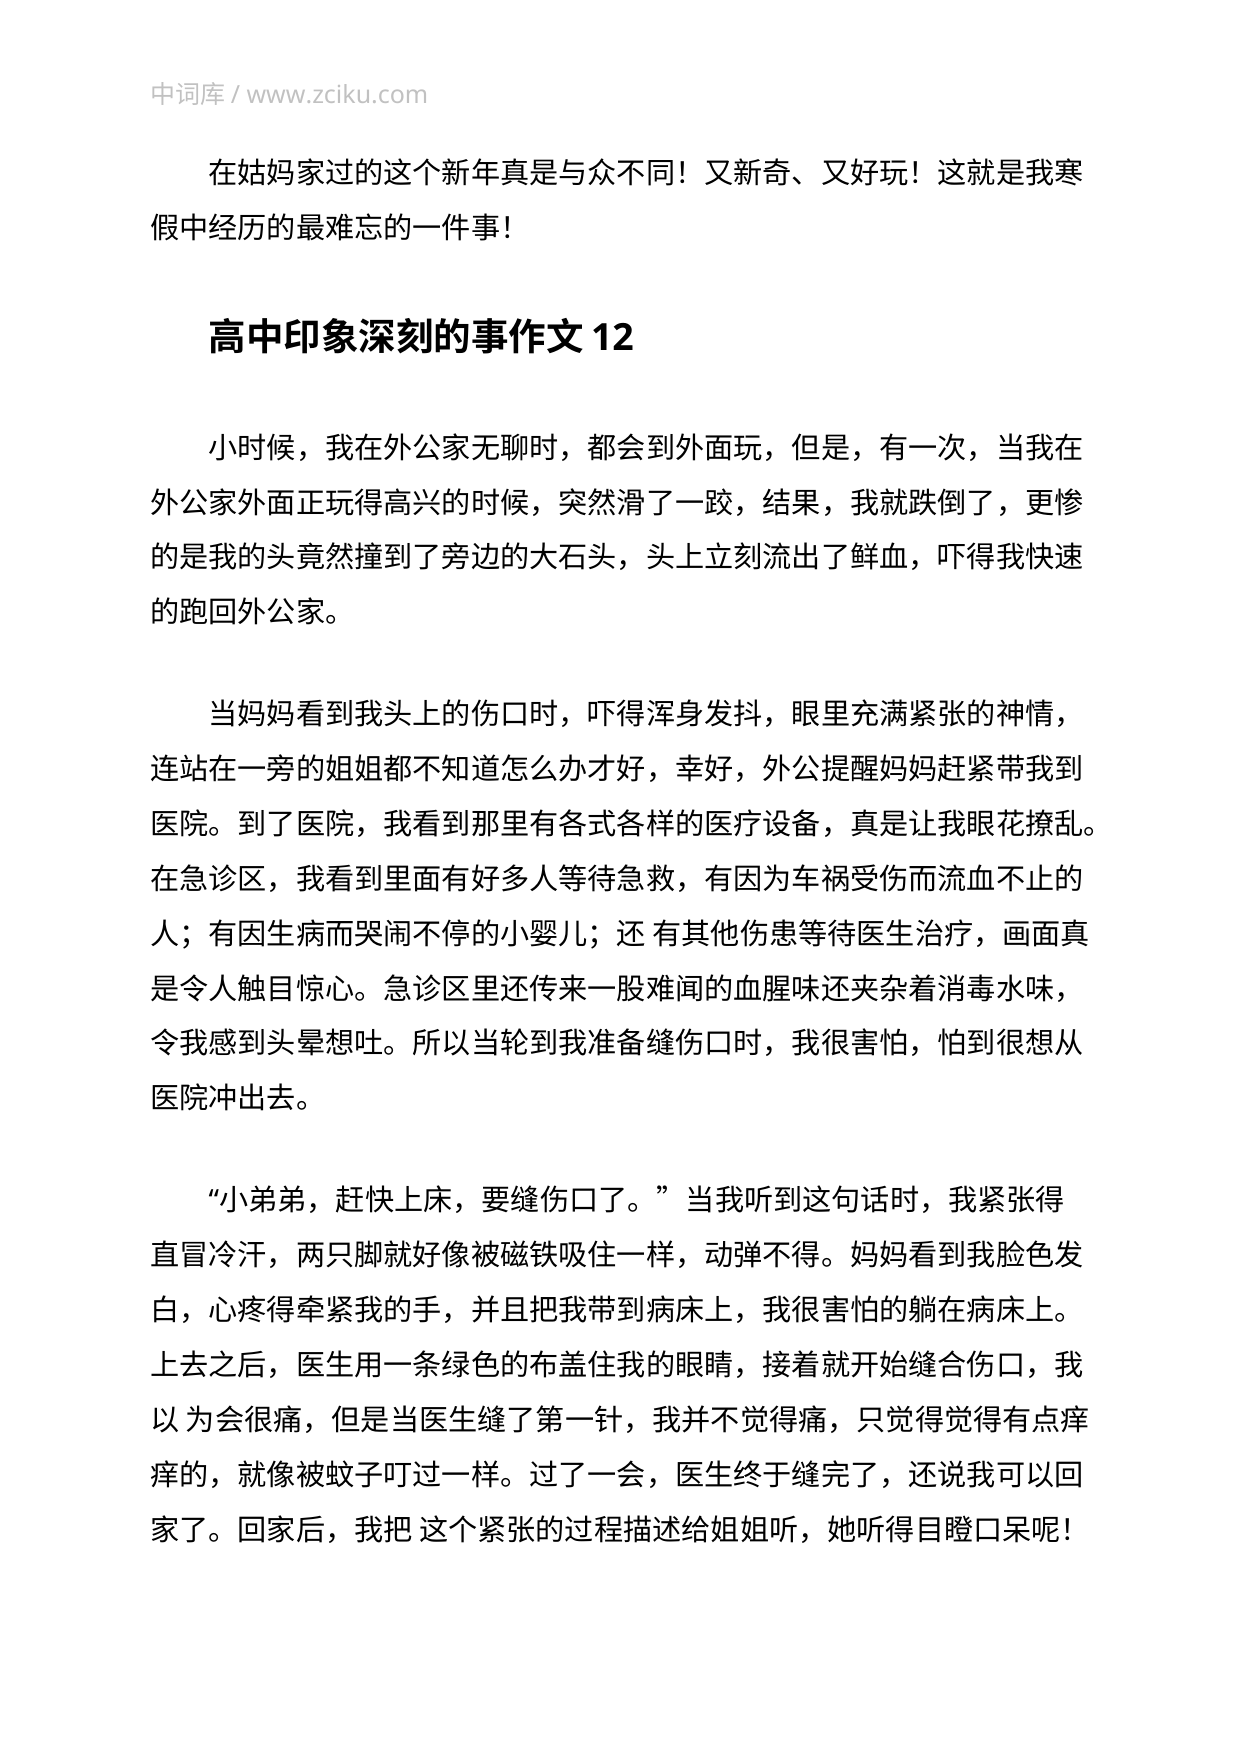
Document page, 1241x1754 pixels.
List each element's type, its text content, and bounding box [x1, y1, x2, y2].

text 在姑妈家过的这个新年真是与众不同！又新奇、又好玩！这就是我寒假中经历的最难忘的一件事！ [150, 150, 1090, 247]
text 小时候，我在外公家无聊时，都会到外面玩，但是，有一次，当我在外公家外面正玩得高兴的时候，突然滑了一跤，结果，我就跌倒了，更惨的是我的头竟然撞到了旁边的大石头，头上立刻流出了鲜血，吓得我快速的跑回外公家。 [150, 424, 1090, 631]
text 当妈妈看到我头上的伤口时，吓得浑身发抖，眼里充满紧张的神情，连站在一旁的姐姐都不知道怎么办才好，幸好，外公提醒妈妈赶紧带我到医院。到了医院，我看到那里有各式各样的医疗设备，真是让我眼花撩乱。在急诊区，我看到里面有好多人等待急救，有因为车祸受伤而流血不止的人；有因生病而哭闹不停的小婴儿；还 有其他伤患等待医生治疗，画面真是令人触目惊心。急诊区里还传来一股难闻的血腥味还夹杂着消毒水味，令我感到头晕想吐。所以当轮到我准备缝伤口时，我很害怕，怕到很想从医院冲出去。 [150, 691, 1090, 1117]
text “小弟弟，赶快上床，要缝伤口了。”当我听到这句话时，我紧张得直冒冷汗，两只脚就好像被磁铁吸住一样，动弹不得。妈妈看到我脸色发白，心疼得牵紧我的手，并且把我带到病床上，我很害怕的躺在病床上。上去之后，医生用一条绿色的布盖住我的眼睛，接着就开始缝合伤口，我以 为会很痛，但是当医生缝了第一针，我并不觉得痛，只觉得觉得有点痒痒的，就像被蚊子叮过一样。过了一会，医生终于缝完了，还说我可以回家了。回家后，我把 这个紧张的过程描述给姐姐听，她听得目瞪口呆呢！ [150, 1177, 1090, 1548]
text 高中印象深刻的事作文12 [150, 307, 1090, 361]
